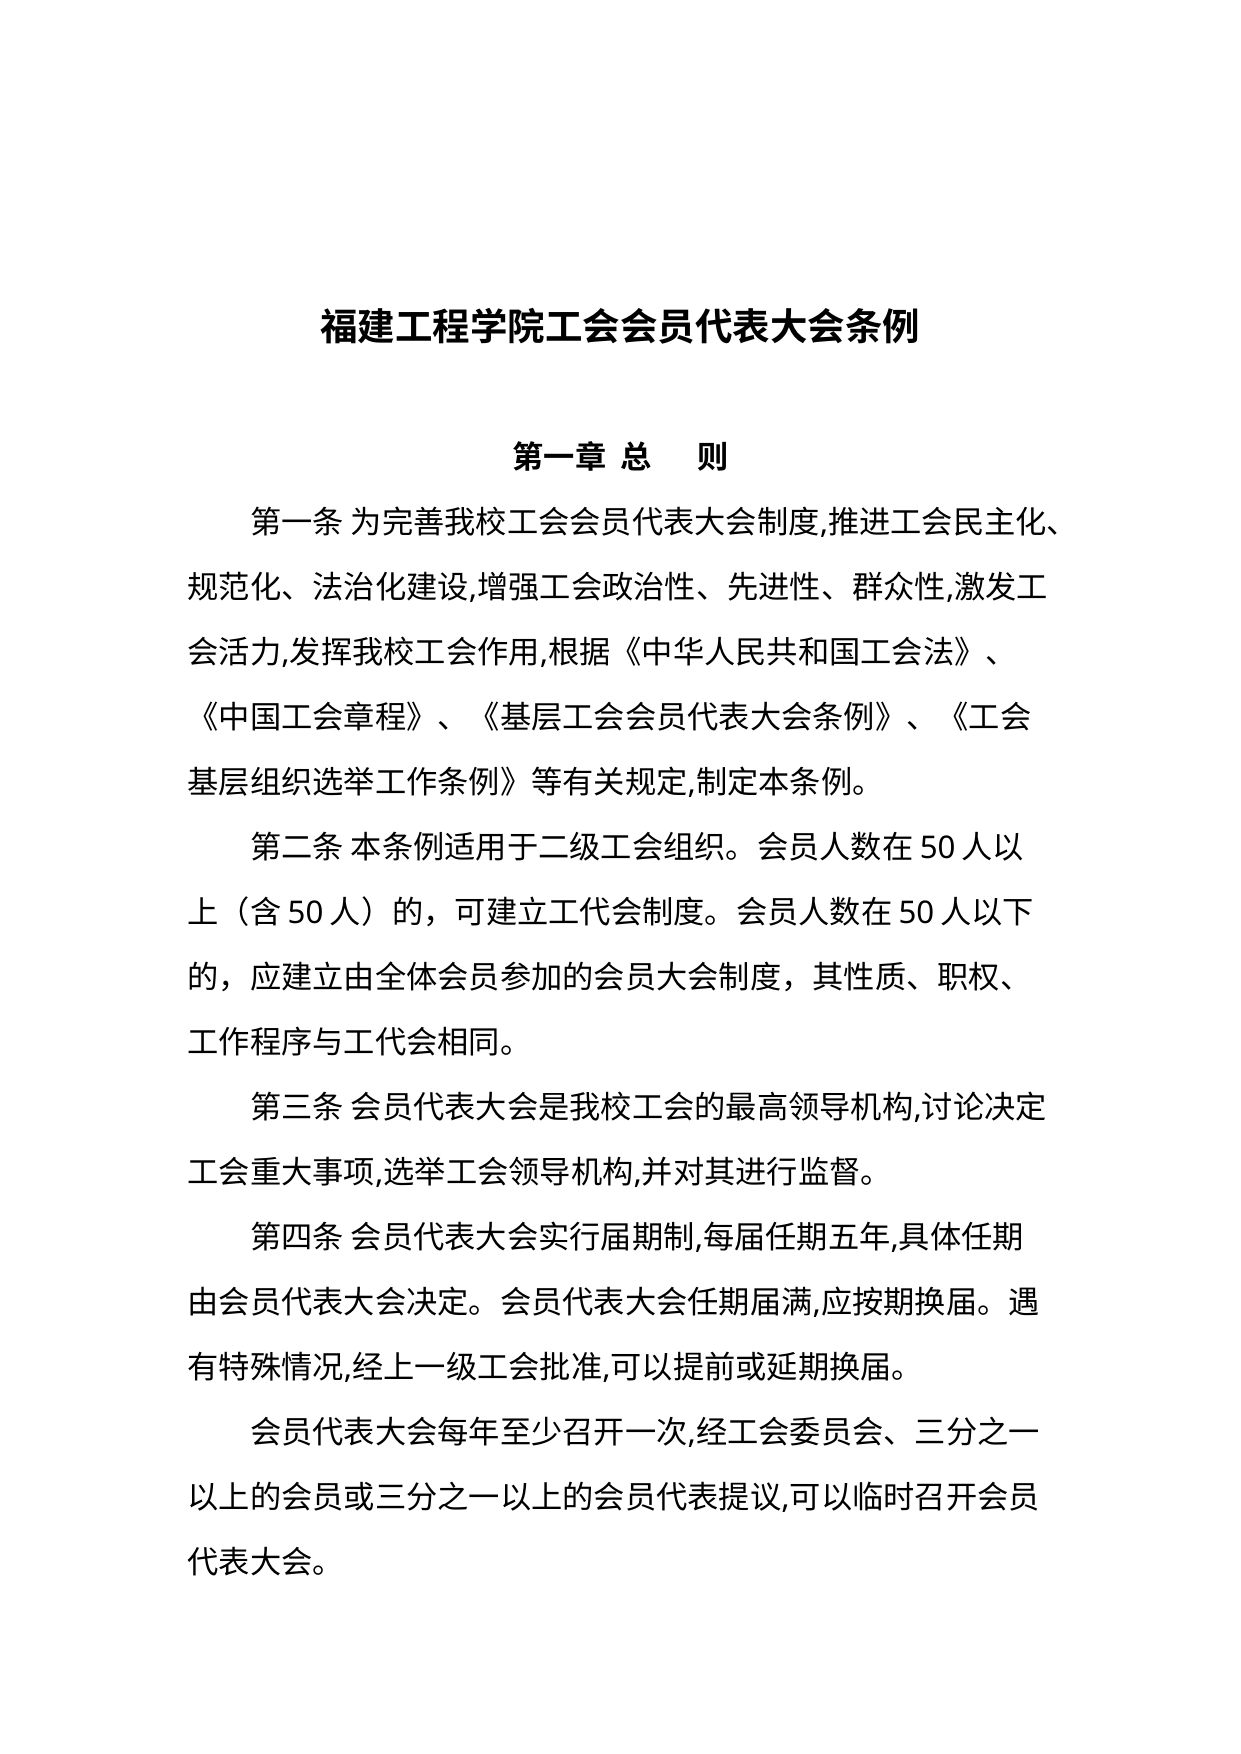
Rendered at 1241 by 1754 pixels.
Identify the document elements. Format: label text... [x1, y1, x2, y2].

text 第一章 总 则 [187, 422, 1053, 487]
text 第三条 会员代表大会是我校工会的最高领导机构,讨论决定工会重大事项,选举工会领导机构,并对其进行监督。 [187, 1072, 1053, 1202]
text 第一条 为完善我校工会会员代表大会制度,推进工会民主化、规范化、法治化建设,增强工会政治性、先进性、群众性,激发工会活力,发挥我校工会作用,根据《中华人民共和国工会法》、《中国工会章程》、《基层工会会员代表大会条例》、《工会基层组织选举工作条例》等有关规定,制定本条例。 [187, 487, 1053, 812]
text 第二条 本条例适用于二级工会组织。会员人数在50人以上（含50人）的，可建立工代会制度。会员人数在50人以下的，应建立由全体会员参加的会员大会制度，其性质、职权、工作程序与工代会相同。 [187, 812, 1053, 1072]
text 福建工程学院工会会员代表大会条例 [187, 292, 1053, 357]
text 第四条 会员代表大会实行届期制,每届任期五年,具体任期由会员代表大会决定。会员代表大会任期届满,应按期换届。遇有特殊情况,经上一级工会批准,可以提前或延期换届。 [187, 1202, 1053, 1397]
text 会员代表大会每年至少召开一次,经工会委员会、三分之一以上的会员或三分之一以上的会员代表提议,可以临时召开会员代表大会。 [187, 1397, 1053, 1592]
